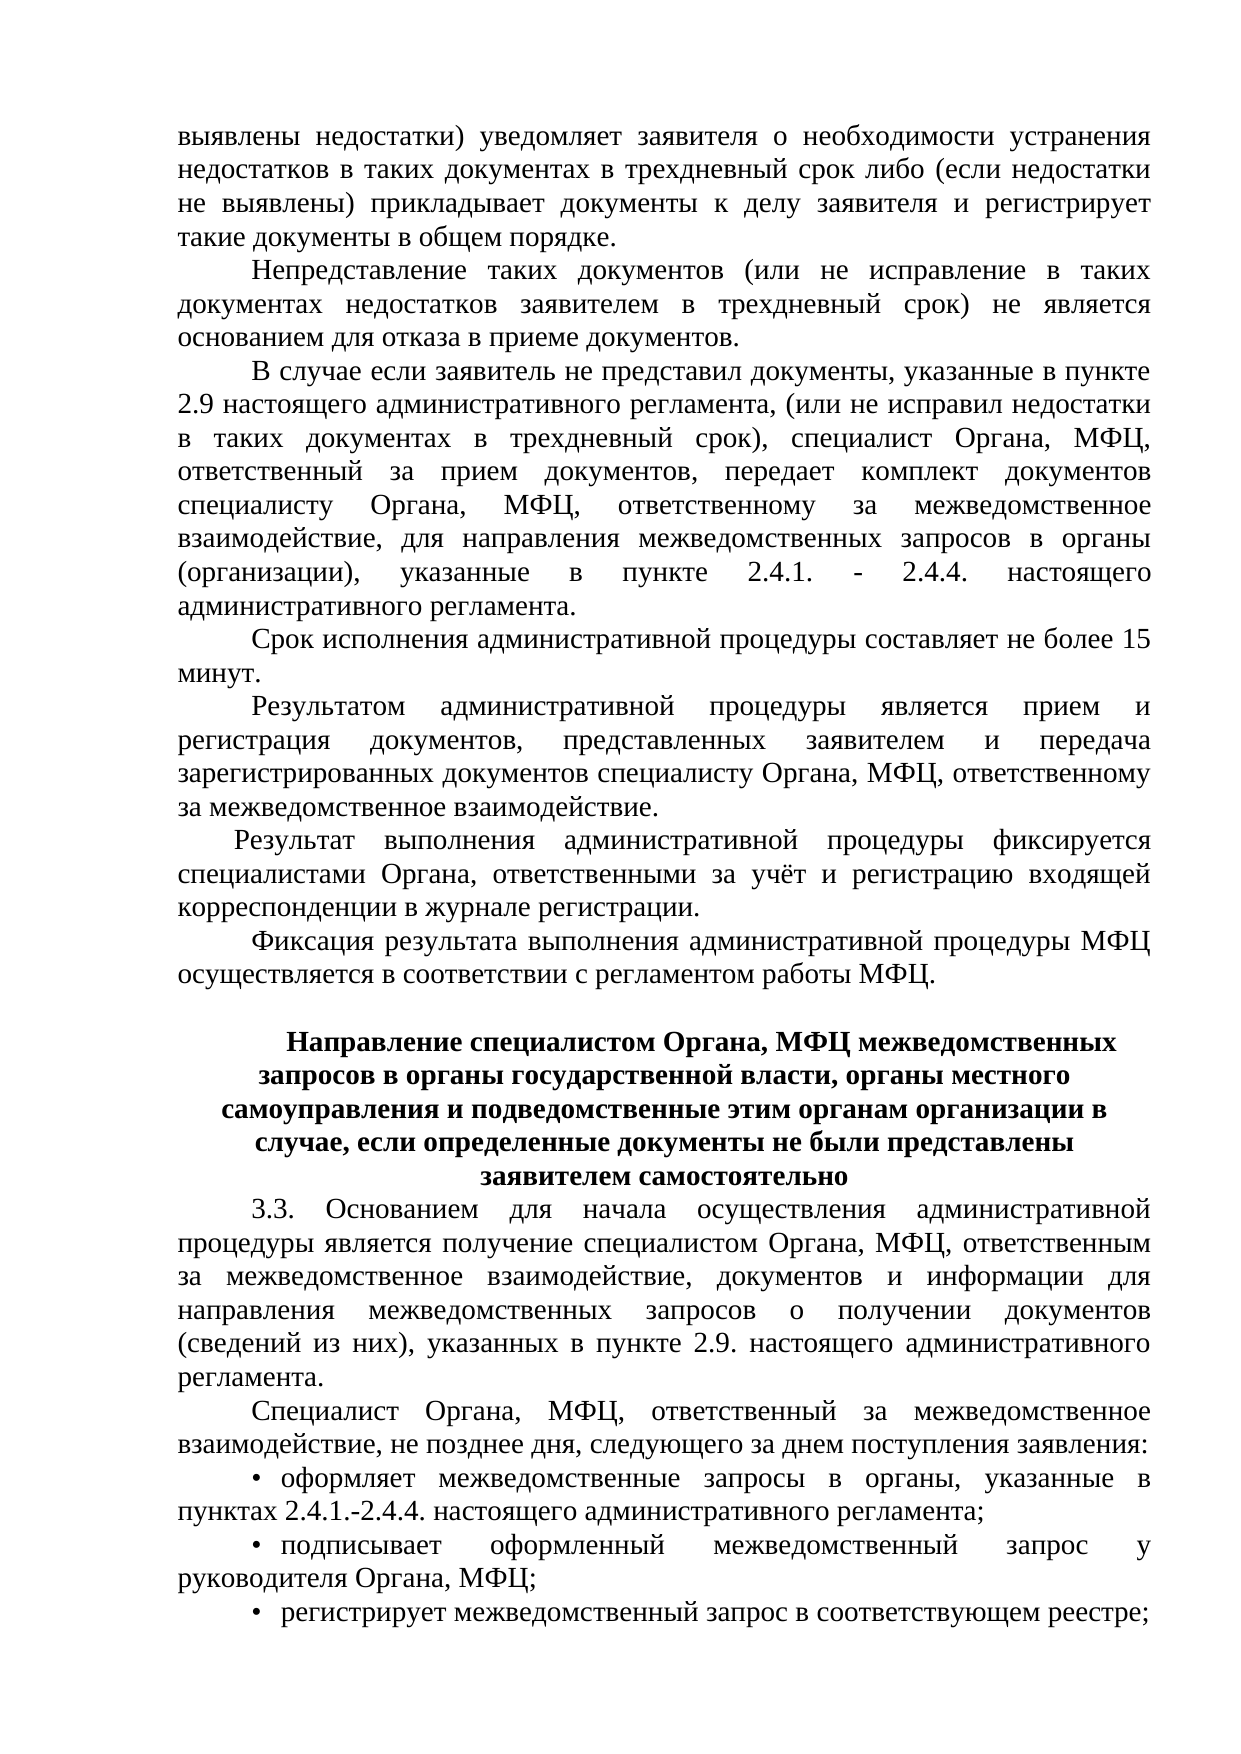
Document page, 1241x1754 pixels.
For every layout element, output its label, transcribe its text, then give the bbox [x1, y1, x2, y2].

text Результат выполнения административной процедуры фиксируется специалистами Органа, ответственными за учёт и регистрацию входящей корреспонденции в журнале регистрации. [177, 822, 1152, 923]
text В случае если заявитель не представил документы, указанные в пункте 2.9 настоящего административного регламента, (или не исправил недостатки в таких документах в трехдневный срок), специалист Органа, МФЦ, ответственный за прием документов, передает комплект документов специалисту Органа, МФЦ, ответственному за межведомственное взаимодействие, для направления межведомственных запросов в органы (организации), указанные в пункте 2.4.1. - 2.4.4. настоящего административного регламента. [177, 353, 1152, 621]
text Специалист Органа, МФЦ, ответственный за межведомственное взаимодействие, не позднее дня, следующего за днем поступления заявления: [177, 1393, 1152, 1460]
text 3.3. Основанием для начала осуществления административной процедуры является получение специалистом Органа, МФЦ, ответственным за межведомственное взаимодействие, документов и информации для направления межведомственных запросов о получении документов (сведений из них), указанных в пункте 2.9. настоящего административного регламента. [177, 1191, 1152, 1393]
text Фиксация результата выполнения административной процедуры МФЦ осуществляется в соответствии с регламентом работы МФЦ. [177, 923, 1152, 990]
text • регистрирует межведомственный запрос в соответствующем реестре; [177, 1594, 1152, 1627]
text • подписывает оформленный межведомственный запрос у руководителя Органа, МФЦ; [177, 1527, 1152, 1594]
text • оформляет межведомственные запросы в органы, указанные в пунктах 2.4.1.-2.4.4. настоящего административного регламента; [177, 1460, 1152, 1527]
text Результатом административной процедуры является прием и регистрация документов, представленных заявителем и передача зарегистрированных документов специалисту Органа, МФЦ, ответственному за межведомственное взаимодействие. [177, 688, 1152, 822]
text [177, 118, 1152, 252]
text Непредставление таких документов (или не исправление в таких документах недостатков заявителем в трехдневный срок) не является основанием для отказа в приеме документов. [177, 252, 1152, 353]
text Срок исполнения административной процедуры составляет не более 15 минут. [177, 621, 1152, 688]
text Направление специалистом Органа, МФЦ межведомственных запросов в органы государственной власти, органы местного самоуправления и подведомственные этим органам организации в случае, если определенные документы не были представлены заявителем самостоятельно [177, 1024, 1152, 1191]
